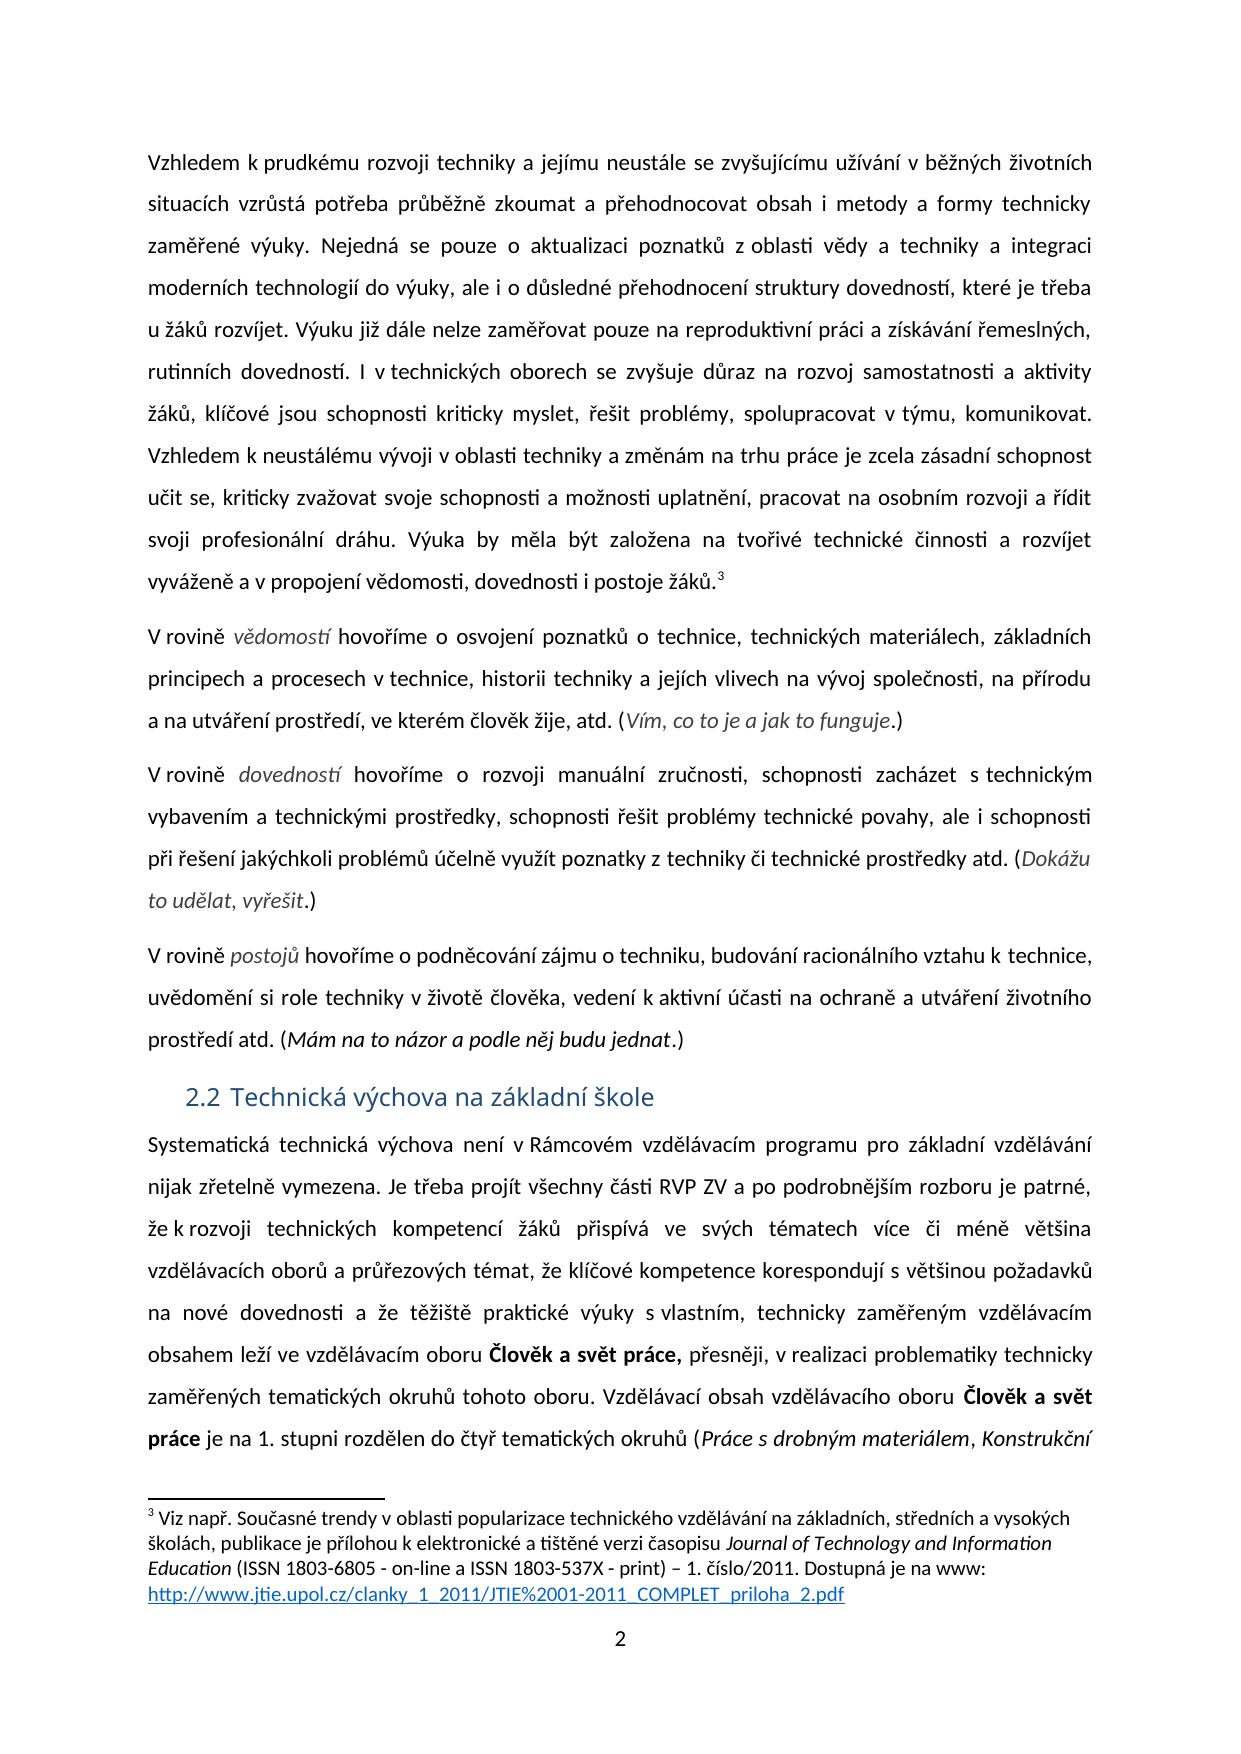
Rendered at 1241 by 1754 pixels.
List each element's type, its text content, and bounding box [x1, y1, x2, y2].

text V rovině postojů hovoříme o podněcování zájmu o techniku, budování racionálního vztahu k technice, uvědomění si role techniky v životě člověka, vedení k aktivní účasti na ochraně a utváření životního prostředí atd. (Mám na to názor a podle něj budu jednat.) [148, 941, 1093, 1053]
text Vzhledem k prudkému rozvoji techniky a jejímu neustále se zvyšujícímu užívání v běžných životních situacích vzrůstá potřeba průběžně zkoumat a přehodnocovat obsah i metody a formy technicky zaměřené výuky. Nejedná se pouze o aktualizaci poznatků z oblasti vědy a techniky a integraci moderních technologií do výuky, ale i o důsledné přehodnocení struktury dovedností, které je třeba u žáků rozvíjet. Výuku již dále nelze zaměřovat pouze na reproduktivní práci a získávání řemeslných, rutinních dovedností. I v technických oborech se zvyšuje důraz na rozvoj samostatnosti a aktivity žáků, klíčové jsou schopnosti kriticky myslet, řešit problémy, spolupracovat v týmu, komunikovat. Vzhledem k neustálému vývoji v oblasti techniky a změnám na trhu práce je zcela zásadní schopnost učit se, kriticky zvažovat svoje schopnosti a možnosti uplatnění, pracovat na osobním rozvoji a řídit svoji profesionální dráhu. Výuka by měla být založena na tvořivé technické činnosti a rozvíjet vyváženě a v propojení vědomosti, dovednosti i postoje žáků. [148, 148, 1093, 595]
text V rovině dovedností hovoříme o rozvoji manuální zručnosti, schopnosti zacházet s technickým vybavením a technickými prostředky, schopnosti řešit problémy technické povahy, ale i schopnosti při řešení jakýchkoli problémů účelně využít poznatky z techniky či technické prostředky atd. (Dokážu to udělat, vyřešit.) [148, 760, 1093, 914]
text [148, 1130, 1093, 1452]
subtitle Technická výchova na základní škole [185, 1079, 1093, 1113]
text V rovině vědomostí hovoříme o osvojení poznatků o technice, technických materiálech, základních principech a procesech v technice, historii techniky a jejích vlivech na vývoj společnosti, na přírodu a na utváření prostředí, ve kterém člověk žije, atd. (Vím, co to je a jak to funguje.) [148, 622, 1093, 734]
